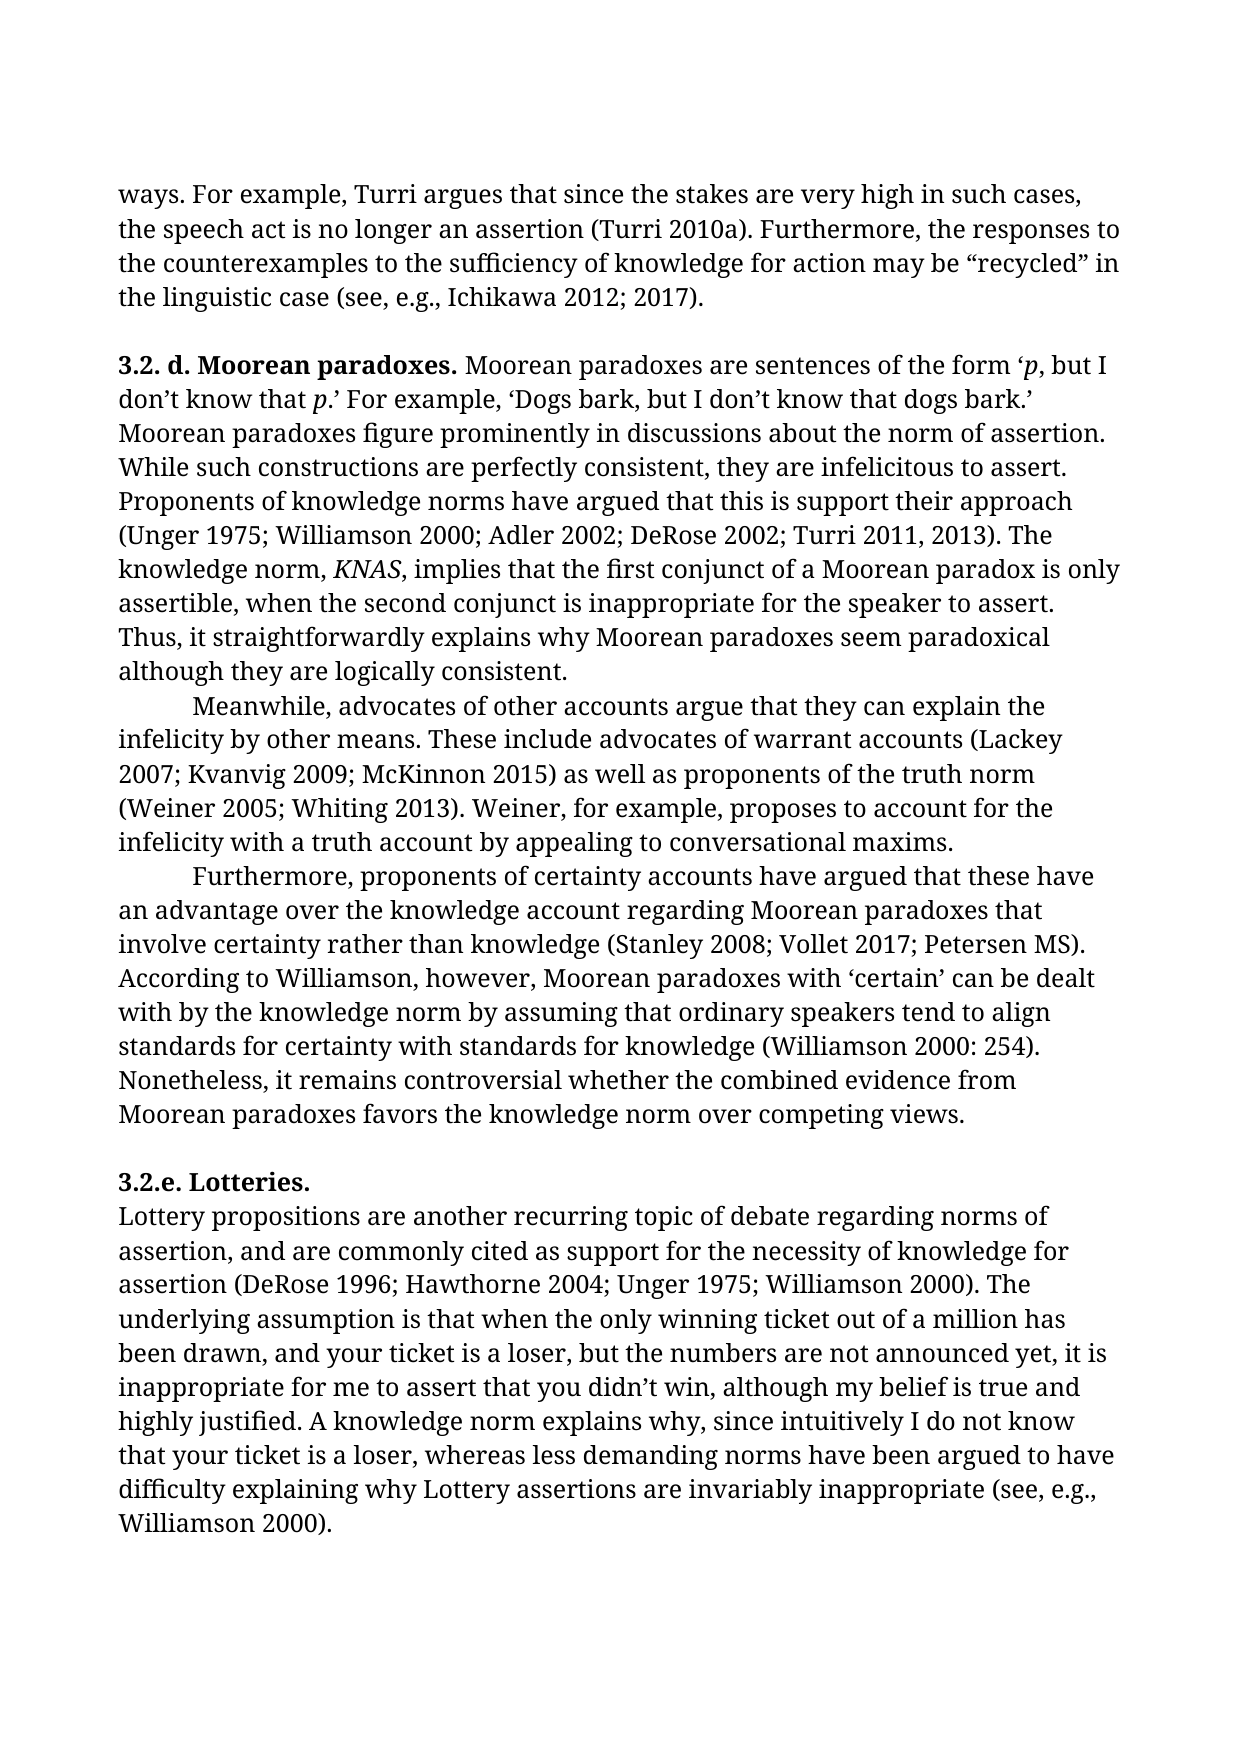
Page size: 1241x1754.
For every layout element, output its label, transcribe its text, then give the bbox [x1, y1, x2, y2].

text Furthermore, proponents of certainty accounts have argued that these have an advantage over the knowledge account regarding Moorean paradoxes that involve certainty rather than knowledge (Stanley 2008; Vollet 2017; Petersen MS). According to Williamson, however, Moorean paradoxes with ‘certain’ can be dealt with by the knowledge norm by assuming that ordinary speakers tend to align standards for certainty with standards for knowledge (Williamson 2000: 254). Nonetheless, it remains controversial whether the combined evidence from Moorean paradoxes favors the knowledge norm over competing views. [118, 858, 1122, 1131]
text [118, 177, 1122, 313]
text 3.2.e. Lotteries. [118, 1165, 1122, 1199]
text Meanwhile, advocates of other accounts argue that they can explain the infelicity by other means. These include advocates of warrant accounts (Lackey 2007; Kvanvig 2009; McKinnon 2015) as well as proponents of the truth norm (Weiner 2005; Whiting 2013). Weiner, for example, proposes to account for the infelicity with a truth account by appealing to conversational maxims. [118, 688, 1122, 858]
text Lottery propositions are another recurring topic of debate regarding norms of assertion, and are commonly cited as support for the necessity of knowledge for assertion (DeRose 1996; Hawthorne 2004; Unger 1975; Williamson 2000). The underlying assumption is that when the only winning ticket out of a million has been drawn, and your ticket is a loser, but the numbers are not announced yet, it is inappropriate for me to assert that you didn’t win, although my belief is true and highly justified. A knowledge norm explains why, since intuitively I do not know that your ticket is a loser, whereas less demanding norms have been argued to have difficulty explaining why Lottery assertions are invariably inappropriate (see, e.g., Williamson 2000). [118, 1199, 1122, 1540]
text 3.2. d. Moorean paradoxes. Moorean paradoxes are sentences of the form ‘p, but I don’t know that p.’ For example, ‘Dogs bark, but I don’t know that dogs bark.’ Moorean paradoxes figure prominently in discussions about the norm of assertion. While such constructions are perfectly consistent, they are infelicitous to assert. Proponents of knowledge norms have argued that this is support their approach (Unger 1975; Williamson 2000; Adler 2002; DeRose 2002; Turri 2011, 2013). The knowledge norm, KNAS, implies that the first conjunct of a Moorean paradox is only assertible, when the second conjunct is inappropriate for the speaker to assert. Thus, it straightforwardly explains why Moorean paradoxes seem paradoxical although they are logically consistent. [118, 347, 1122, 688]
